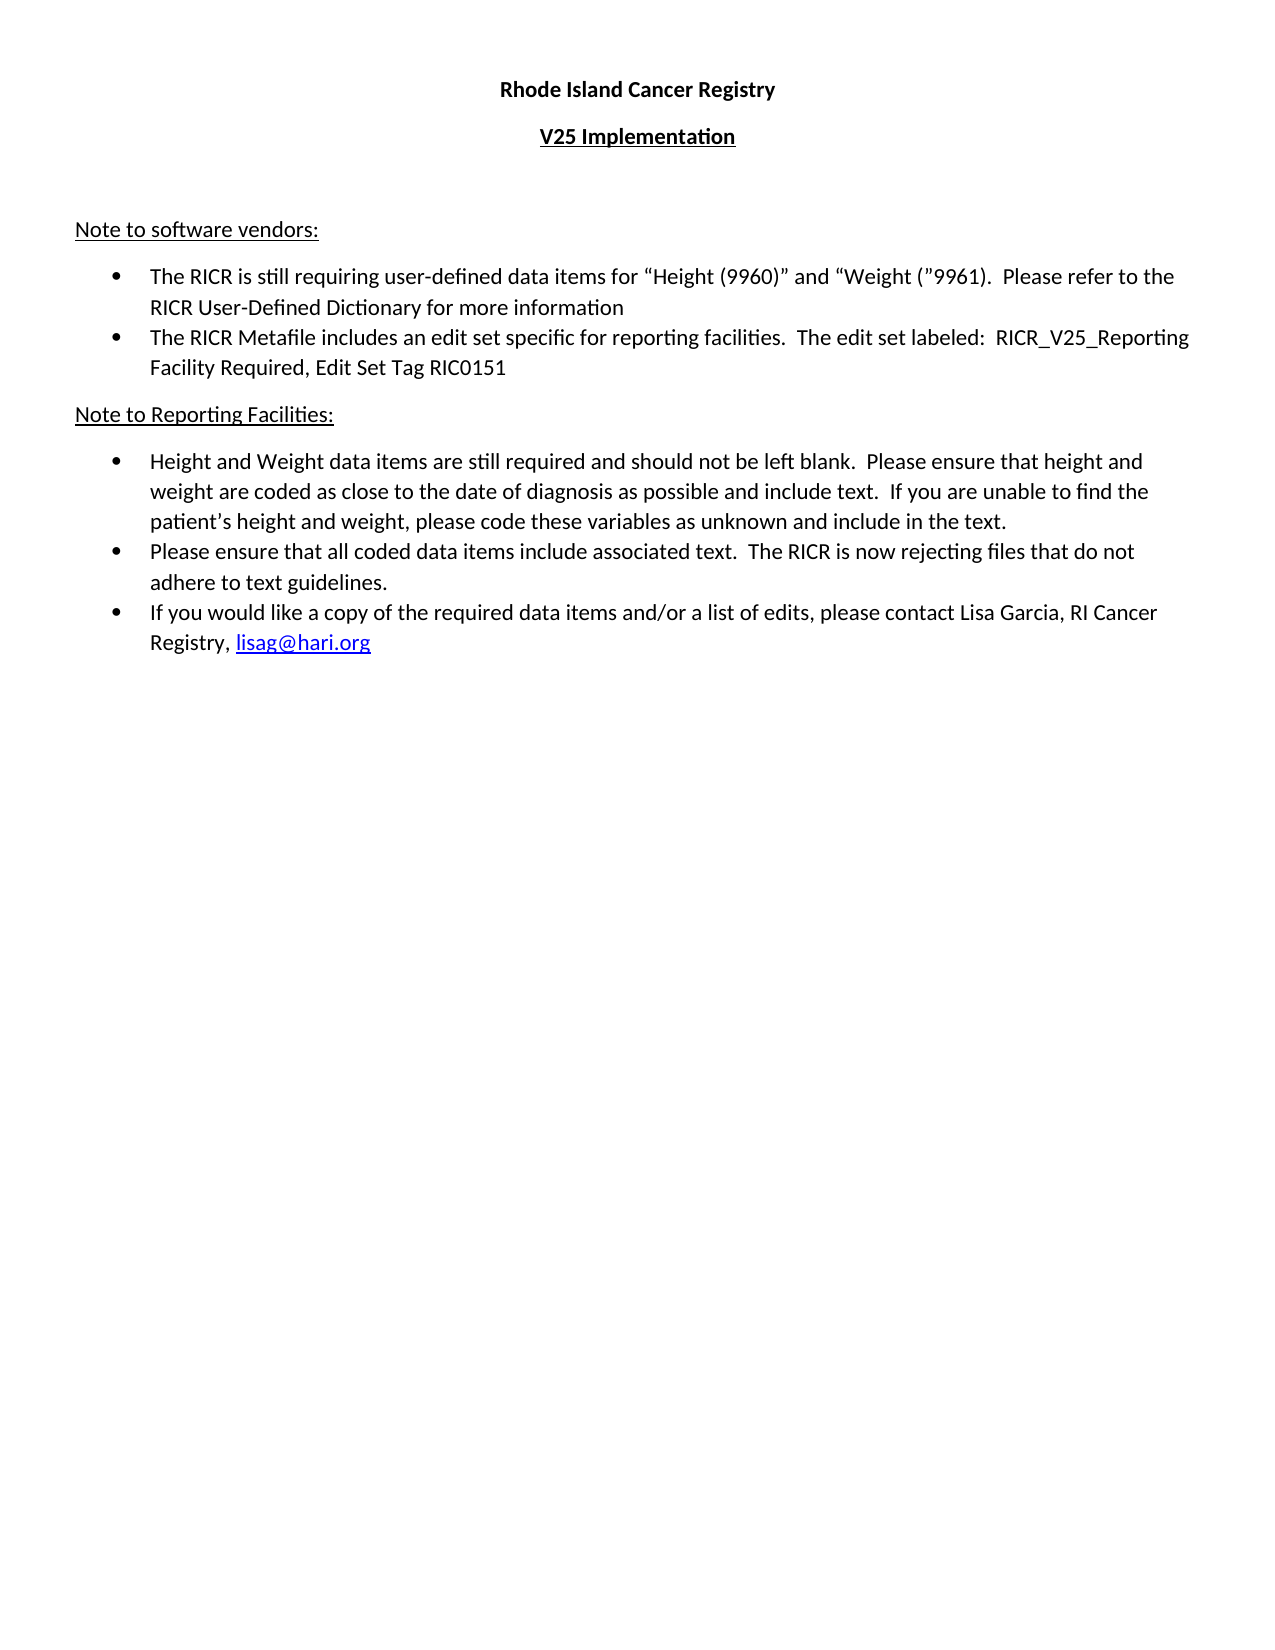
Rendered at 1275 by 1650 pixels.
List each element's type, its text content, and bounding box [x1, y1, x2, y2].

text Note to software vendors: [75, 216, 1200, 244]
text Rhode Island Cancer Registry [75, 75, 1200, 103]
text Note to Reporting Facilities: [75, 400, 1200, 428]
list Please ensure that all coded data items include associated text. The RICR is now rejecting files that do not adhere to text guidelines. [112, 537, 1200, 596]
list If you would like a copy of the required data items and/or a list of edits, please contact Lisa Garcia, RI Cancer Registry, lisag@hari.org [112, 598, 1200, 656]
text V25 Implementation [75, 122, 1200, 150]
list The RICR Metafile includes an edit set specific for reporting facilities. The edit set labeled: RICR_V25_Reporting Facility Required, Edit Set Tag RIC0151 [112, 323, 1200, 381]
list Height and Weight data items are still required and should not be left blank. Please ensure that height and weight are coded as close to the date of diagnosis as possible and include text. If you are unable to find the patient’s height and weight, please code these variables as unknown and include in the text. [112, 447, 1200, 535]
list The RICR is still requiring user-defined data items for “Height (9960)” and “Weight (”9961). Please refer to the RICR User-Defined Dictionary for more information [112, 262, 1200, 321]
